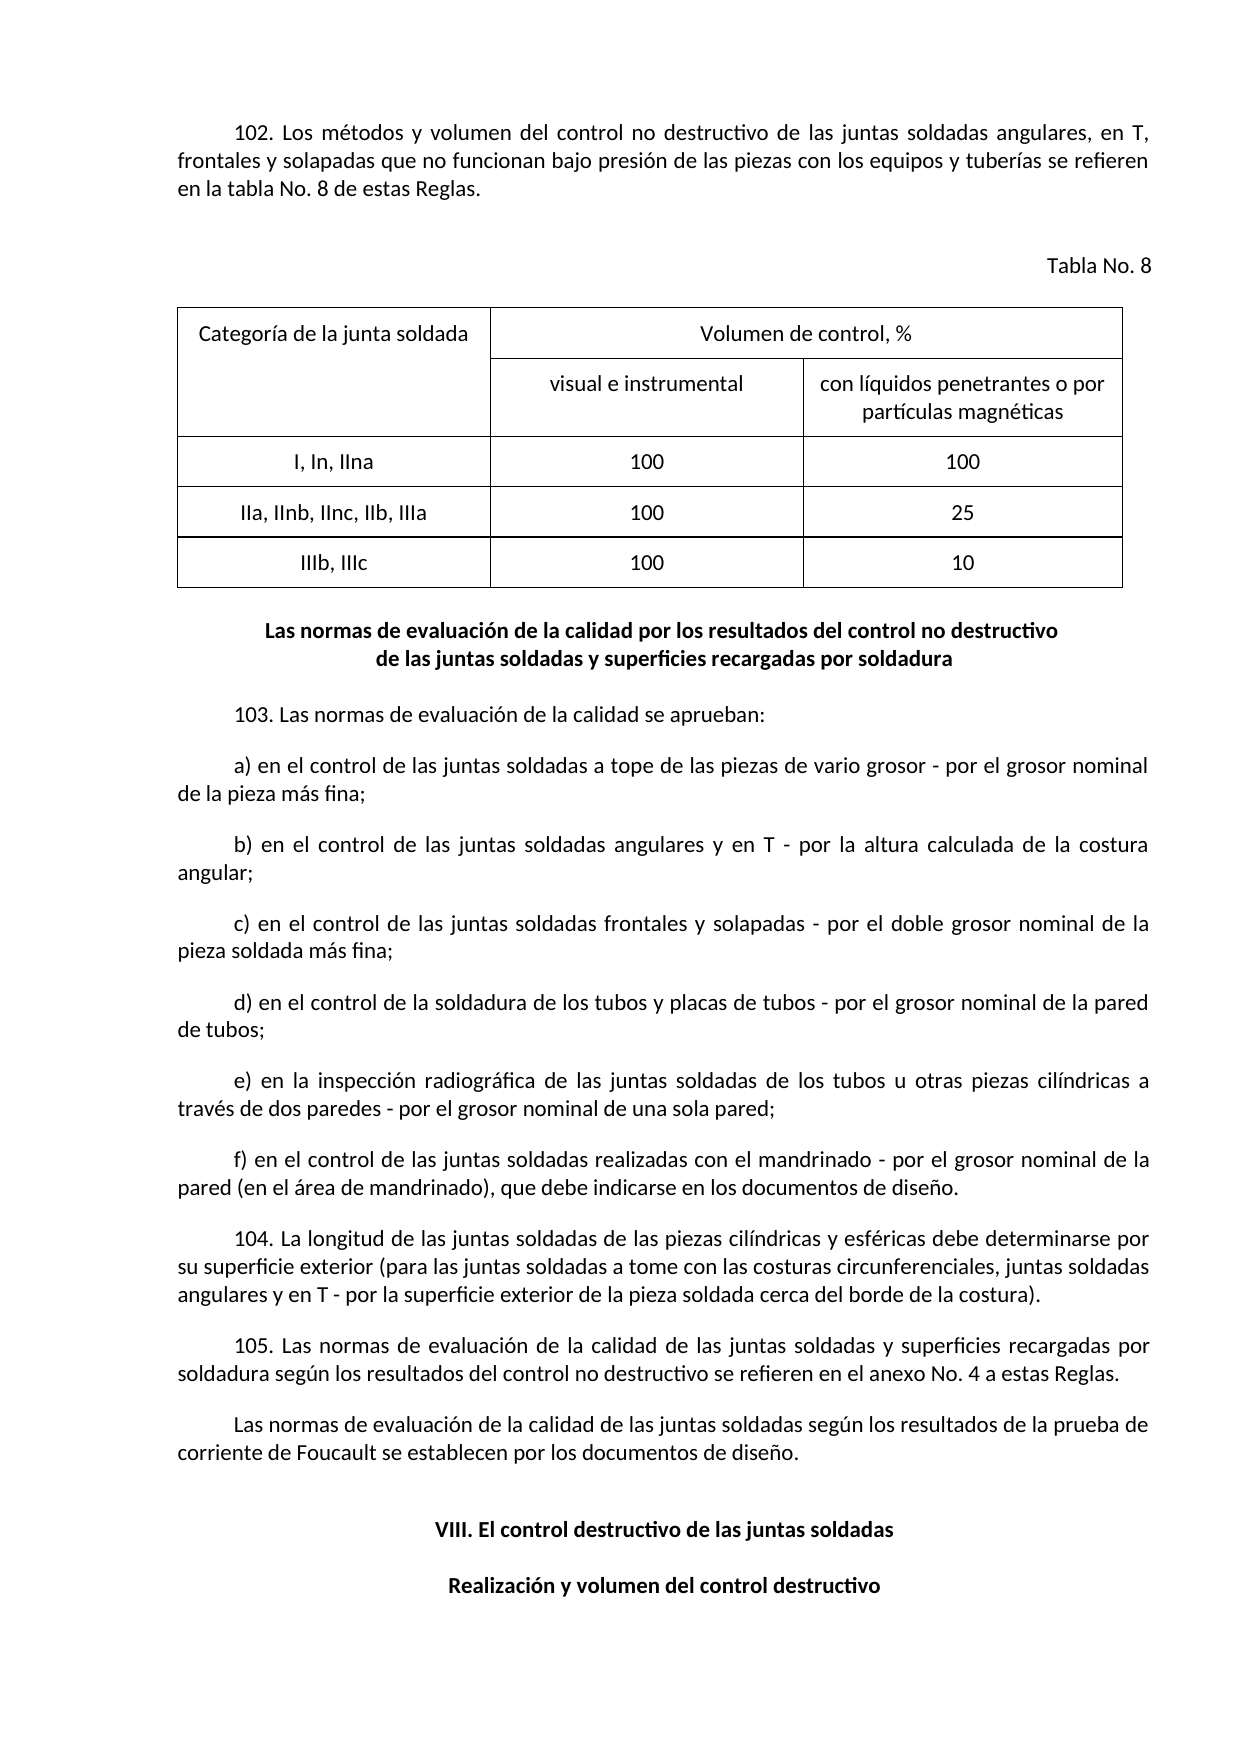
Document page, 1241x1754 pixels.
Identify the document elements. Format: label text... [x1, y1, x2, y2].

text d) en el control de la soldadura de los tubos y placas de tubos - por el grosor nominal de la pared de tubos; [177, 988, 1152, 1044]
table_cell 10 [804, 538, 1122, 587]
text f) en el control de las juntas soldadas realizadas con el mandrinado - por el grosor nominal de la pared (en el área de mandrinado), que debe indicarse en los documentos de diseño. [177, 1146, 1152, 1202]
text 103. Las normas de evaluación de la calidad se aprueban: [177, 700, 1152, 728]
title Las normas de evaluación de la calidad por los resultados del control no destructivo de las juntas soldadas y superficies recargadas por soldadura [177, 616, 1152, 672]
table_cell con líquidos penetrantes o por partículas magnéticas [804, 359, 1122, 436]
title VIII. El control destructivo de las juntas soldadas [177, 1515, 1152, 1543]
table_cell 100 [491, 538, 803, 587]
text 104. La longitud de las juntas soldadas de las piezas cilíndricas y esféricas debe determinarse por su superficie exterior (para las juntas soldadas a tome con las costuras circunferenciales, juntas soldadas angulares y en T - por la superficie exterior de la pieza soldada cerca del borde de la costura). [177, 1224, 1152, 1308]
table_cell 25 [804, 487, 1122, 536]
table_cell 100 [491, 437, 803, 486]
table_cell IIIb, IIIc [178, 538, 490, 587]
text c) en el control de las juntas soldadas frontales y solapadas - por el doble grosor nominal de la pieza soldada más fina; [177, 909, 1152, 965]
text b) en el control de las juntas soldadas angulares y en T - por la altura calculada de la costura angular; [177, 830, 1152, 886]
table_cell 100 [491, 487, 803, 536]
text Las normas de evaluación de la calidad de las juntas soldadas según los resultados de la prueba de corriente de Foucault se establecen por los documentos de diseño. [177, 1410, 1152, 1466]
text 102. Los métodos y volumen del control no destructivo de las juntas soldadas angulares, en T, frontales y solapadas que no funcionan bajo presión de las piezas con los equipos y tuberías se refieren en la tabla No. 8 de estas Reglas. [177, 118, 1152, 202]
table_cell IIa, IInb, IInc, IIb, IIIa [178, 487, 490, 536]
table_header Volumen de control, % [491, 308, 1122, 357]
table_cell 100 [804, 437, 1122, 486]
text 105. Las normas de evaluación de la calidad de las juntas soldadas y superficies recargadas por soldadura según los resultados del control no destructivo se refieren en el anexo No. 4 a estas Reglas. [177, 1331, 1152, 1387]
text Tabla No. 8 [177, 251, 1152, 279]
table_cell I, In, IIna [178, 437, 490, 486]
text e) en la inspección radiográfica de las juntas soldadas de los tubos u otras piezas cilíndricas a través de dos paredes - por el grosor nominal de una sola pared; [177, 1067, 1152, 1123]
title Realización y volumen del control destructivo [177, 1571, 1152, 1599]
table_cell visual e instrumental [491, 359, 803, 436]
table_header Categoría de la junta soldada [178, 308, 490, 436]
text a) en el control de las juntas soldadas a tope de las piezas de vario grosor - por el grosor nominal de la pieza más fina; [177, 751, 1152, 807]
